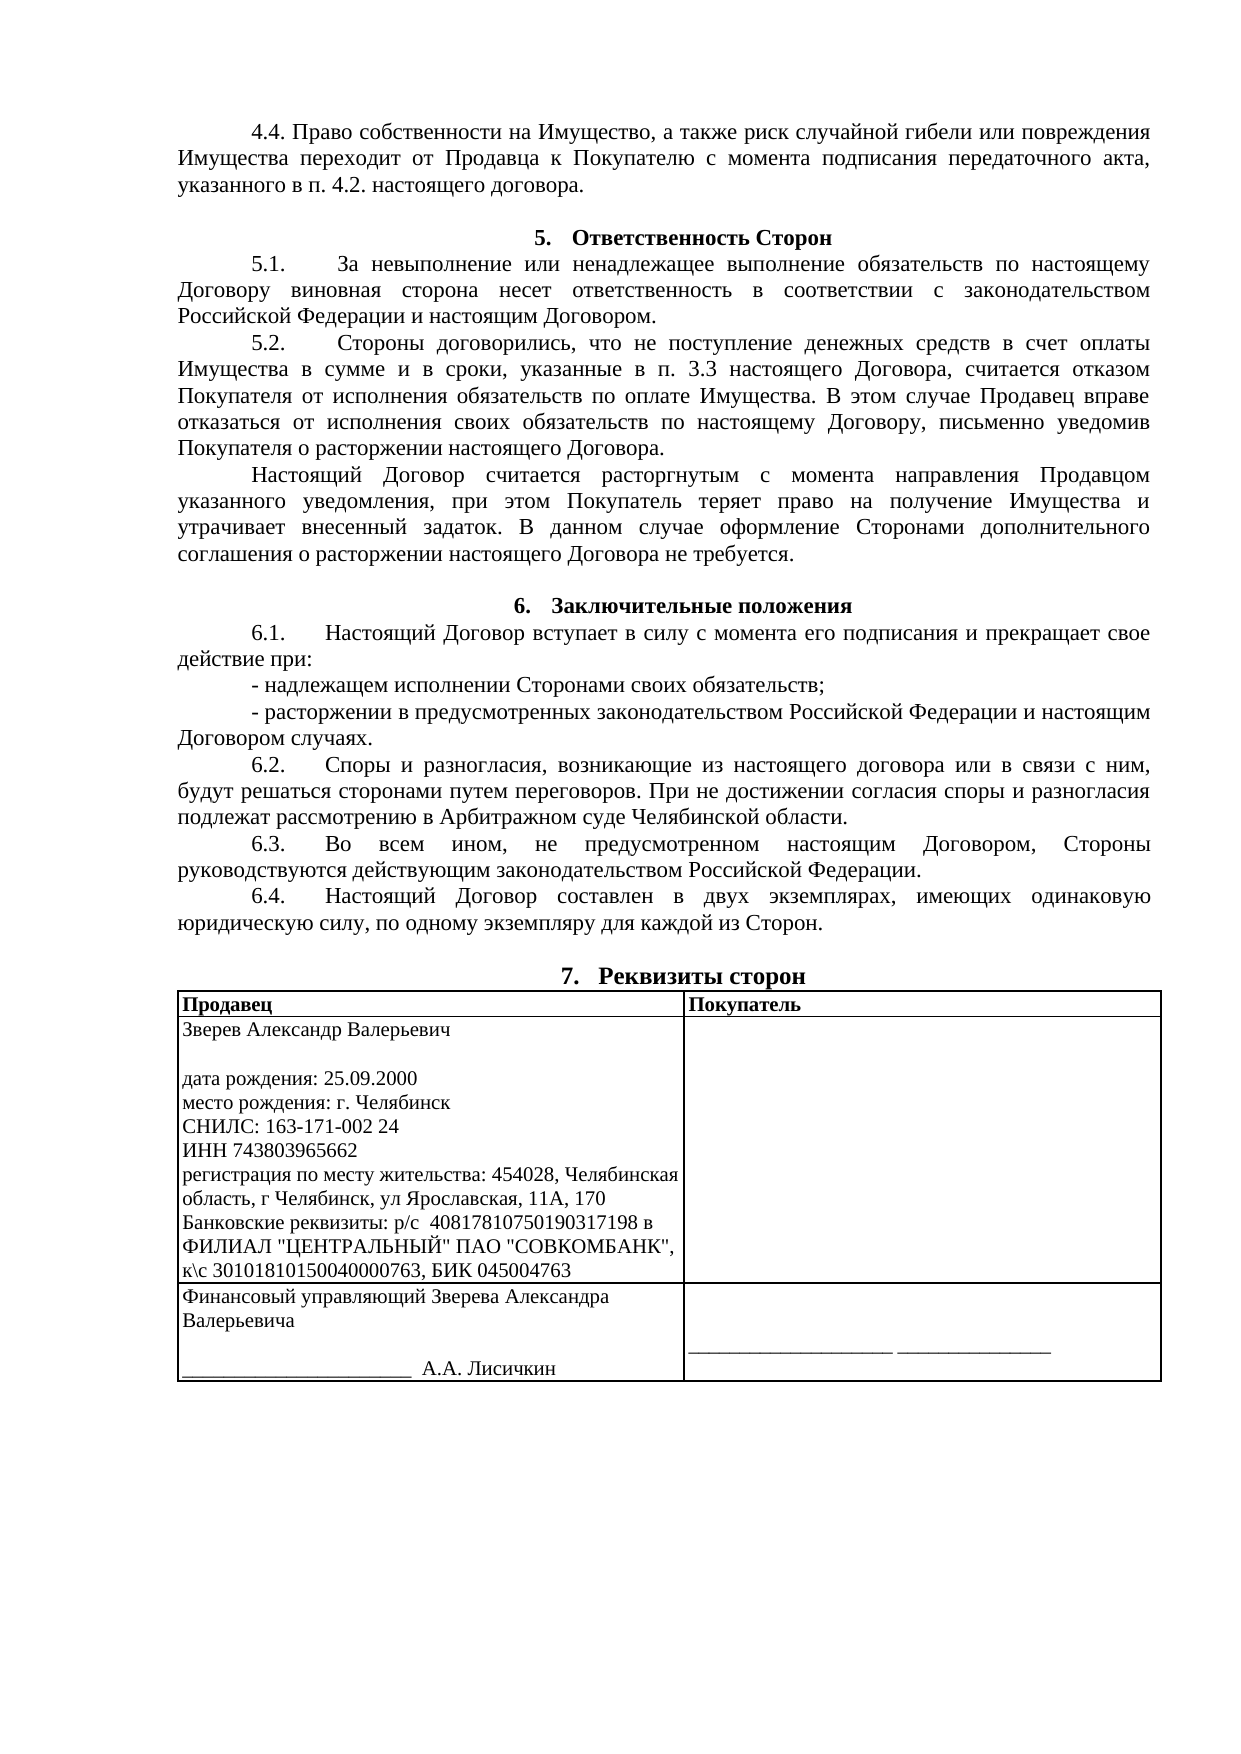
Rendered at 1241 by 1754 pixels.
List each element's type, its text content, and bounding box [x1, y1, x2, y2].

text 4.4. Право собственности на Имущество, а также риск случайной гибели или повреждения Имущества переходит от Продавца к Покупателю с момента подписания передаточного акта, указанного в п. 4.2. настоящего договора. [177, 118, 1152, 197]
table_cell [685, 1017, 1160, 1282]
list - расторжении в предусмотренных законодательством Российской Федерации и настоящим Договором случаях. [177, 698, 1152, 751]
list Во всем ином, не предусмотренном настоящим Договором, Стороны руководствуются действующим законодательством Российской Федерации. [177, 830, 1152, 882]
list - надлежащем исполнении Сторонами своих обязательств; [177, 672, 1152, 698]
list Стороны договорились, что не поступление денежных средств в счет оплаты Имущества в сумме и в сроки, указанные в п. 3.3 настоящего Договора, считается отказом Покупателя от исполнения обязательств по оплате Имущества. В этом случае Продавец вправе отказаться от исполнения своих обязательств по настоящему Договору, письменно уведомив Покупателя о расторжении настоящего Договора. [177, 329, 1152, 461]
list За невыполнение или ненадлежащее выполнение обязательств по настоящему Договору виновная сторона несет ответственность в соответствии с законодательством Российской Федерации и настоящим Договором. [177, 250, 1152, 329]
list Настоящий Договор считается расторгнутым с момента направления Продавцом указанного уведомления, при этом Покупатель теряет право на получение Имущества и утрачивает внесенный задаток. В данном случае оформление Сторонами дополнительного соглашения о расторжении настоящего Договора не требуется. [177, 461, 1152, 566]
list Реквизиты сторон [215, 961, 1152, 990]
list Споры и разногласия, возникающие из настоящего договора или в связи с ним, будут решаться сторонами путем переговоров. При не достижении согласия споры и разногласия подлежат рассмотрению в Арбитражном суде Челябинской области. [177, 751, 1152, 830]
list Настоящий Договор составлен в двух экземплярах, имеющих одинаковую юридическую силу, по одному экземпляру для каждой из Сторон. [177, 882, 1152, 935]
list Заключительные положения [215, 592, 1152, 619]
list Настоящий Договор вступает в силу с момента его подписания и прекращает свое действие при: [177, 619, 1152, 672]
table_cell ____________________ _______________ [685, 1284, 1160, 1380]
list Ответственность Сторон [215, 223, 1152, 250]
